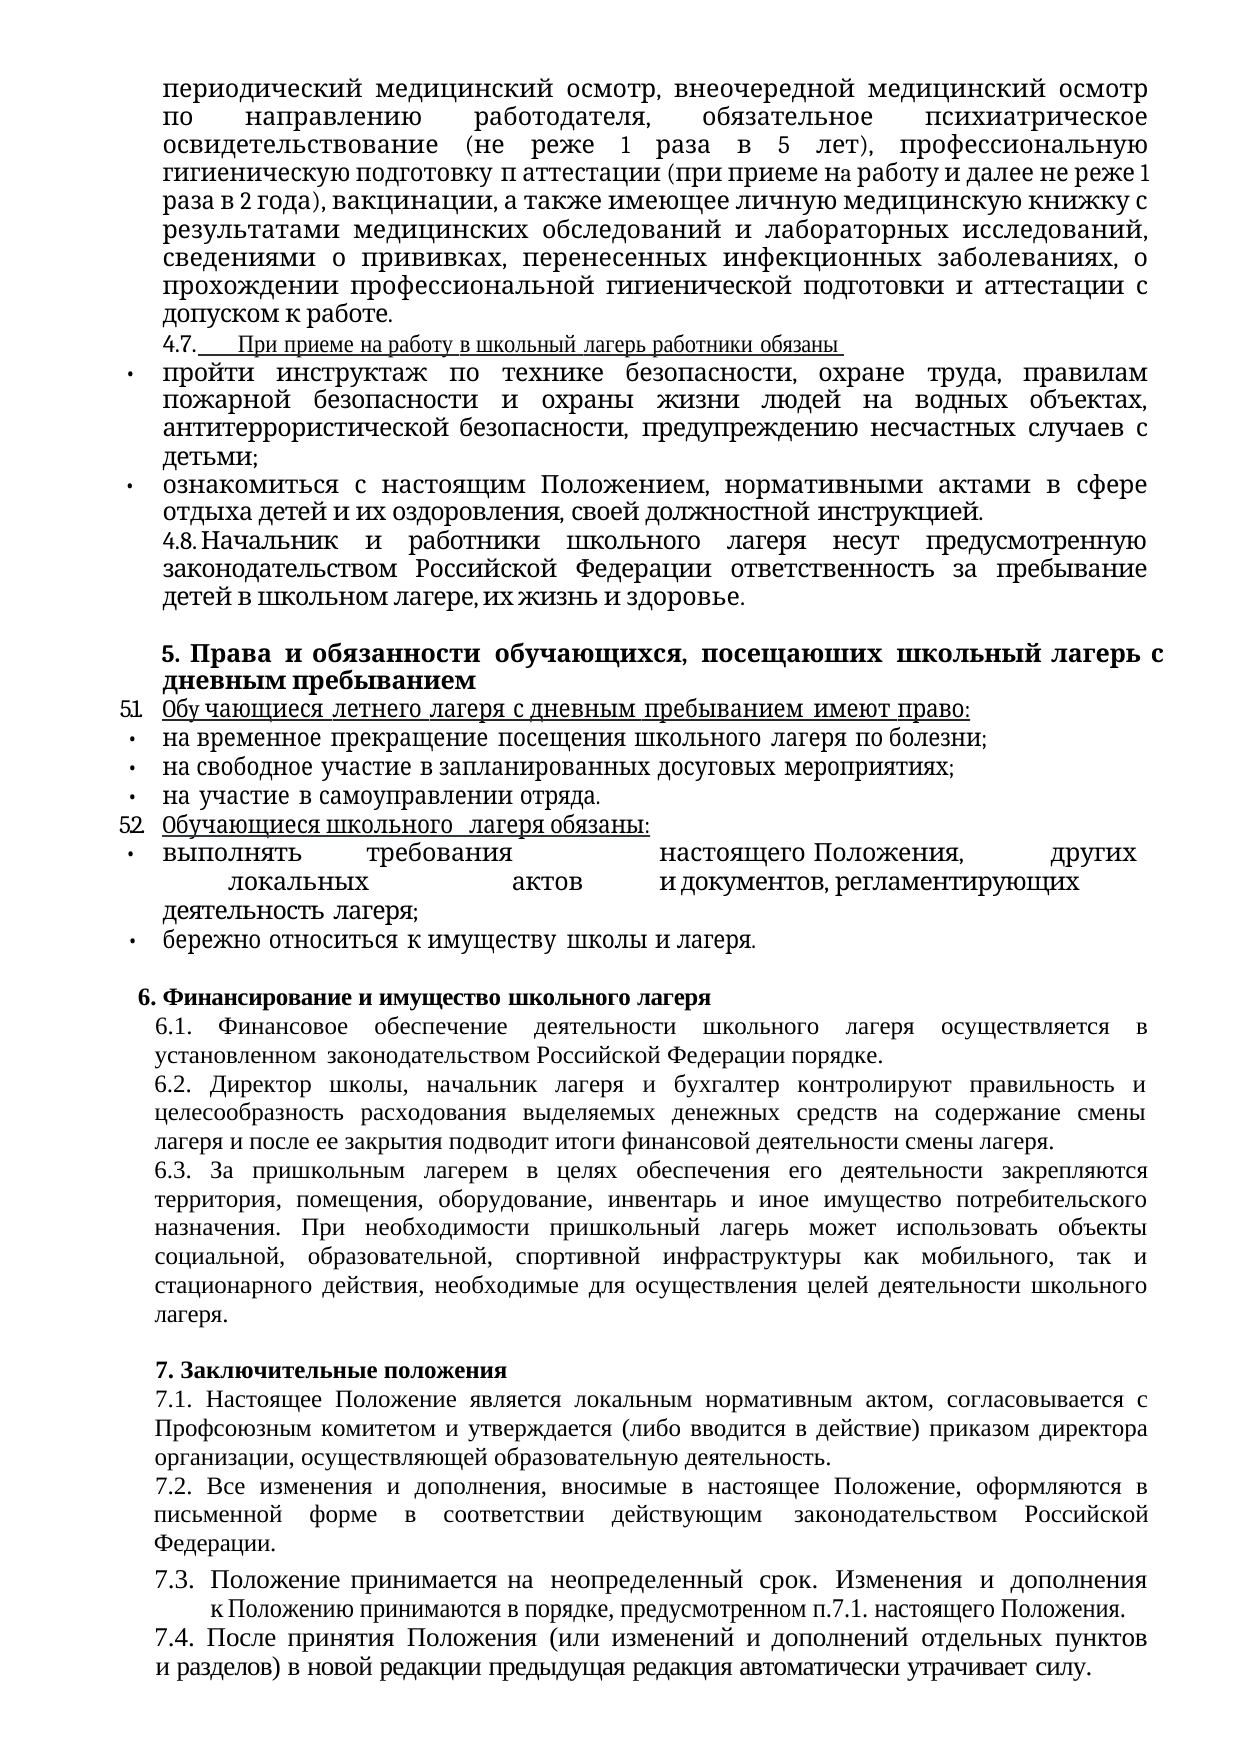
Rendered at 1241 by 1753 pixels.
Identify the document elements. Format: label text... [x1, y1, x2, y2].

list После принятия Положения (или изменений и дополнений отдельных пунктов и разделов) в новой редакции предыдущая редакция автоматически утрачивает силу. [154, 1623, 1148, 1681]
list на свободное участие в запланированных досуговых мероприятиях; [127, 752, 1166, 781]
list выполнять требования настоящего Положения, других локальных актов и документов, регламентирующих деятельность лагеря; [125, 839, 1149, 925]
list бережно относиться к имуществу школы и лагеря. [127, 925, 1166, 954]
subtitle Финансирование и имущество школьного лагеря [138, 982, 1166, 1011]
list Финансовое обеспечение деятельности школьного лагеря осуществляется в установленном законодательством Российской Федерации порядке. [154, 1011, 1149, 1068]
list Директор школы, начальник лагеря и бухгалтер контролируют правильность и целесообразность расходования выделяемых денежных средств на содержание смены лагеря и после ее закрытия подводит итоги финансовой деятельности смены лагеря. [154, 1069, 1146, 1155]
list За пришкольным лагерем в целях обеспечения его деятельности закрепляются территория, помещения, оборудование, инвентарь и иное имущество потребительского назначения. При необходимости пришкольный лагерь может использовать объекты социальной, образовательной, спортивной инфраструктуры как мобильного, так и стационарного действия, нeoбxoдимыe для осуществления целей деятельности школьного лагеря. [154, 1155, 1148, 1327]
list пройти инструктаж по технике безопасности, охране труда, правилам пожарной безопасности и охраны жизни людей на водных объектах, антитеррористической безопасности, предупреждению несчастных случаев с детьми; [124, 358, 1148, 471]
list на временное прекращение посещения школьного лагеря по болезни; [127, 723, 1166, 752]
list Oбучающиеся школьного лагеря обязаны: [119, 810, 1166, 839]
subtitle Заключительные положения [155, 1356, 1166, 1384]
list Начальник и работники школьного лагеря несут предусмотренную законодательством Российской Федерации ответственность за пребывание детей в школьном лагере, их жизнь и здоровье. [162, 527, 1148, 611]
text 5. Права и обязанности обучающихся, посещаюших школьный лагерь с дневным пребыванием [161, 640, 1166, 695]
list При приеме на paбoту в школьный лагерь работники обязаны [162, 329, 1148, 358]
list Oбy чающиеся летнего лагеря с дневным пребыванием имеют право: [119, 695, 1166, 723]
list Настоящее Положение является локальным нормативным актом, согласовывается с Профсоюзным комитетом и утверждается (либо вводится в действие) приказом директора организации, осуществляющей образовательную деятельность. [154, 1384, 1149, 1471]
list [162, 75, 1148, 329]
list Положение принимается на неопределенный срок. Изменения и дополнения к Положению принимаются в порядке, предусмотренном п.7.1. настоящего Положения. [154, 1565, 1147, 1623]
list на участие в самоуправлении отряда. [127, 781, 1166, 810]
list Все изменения и дополнения, вносимые в настоящее Положение, оформляются в письменной форме в соответствии действующим законодательством Российской Федерации. [153, 1472, 1149, 1556]
list ознакомиться с настоящим Положением, нормативными актами в сфере отдыха детей и их оздоровления, своей должностной инструкцией. [124, 472, 1148, 527]
